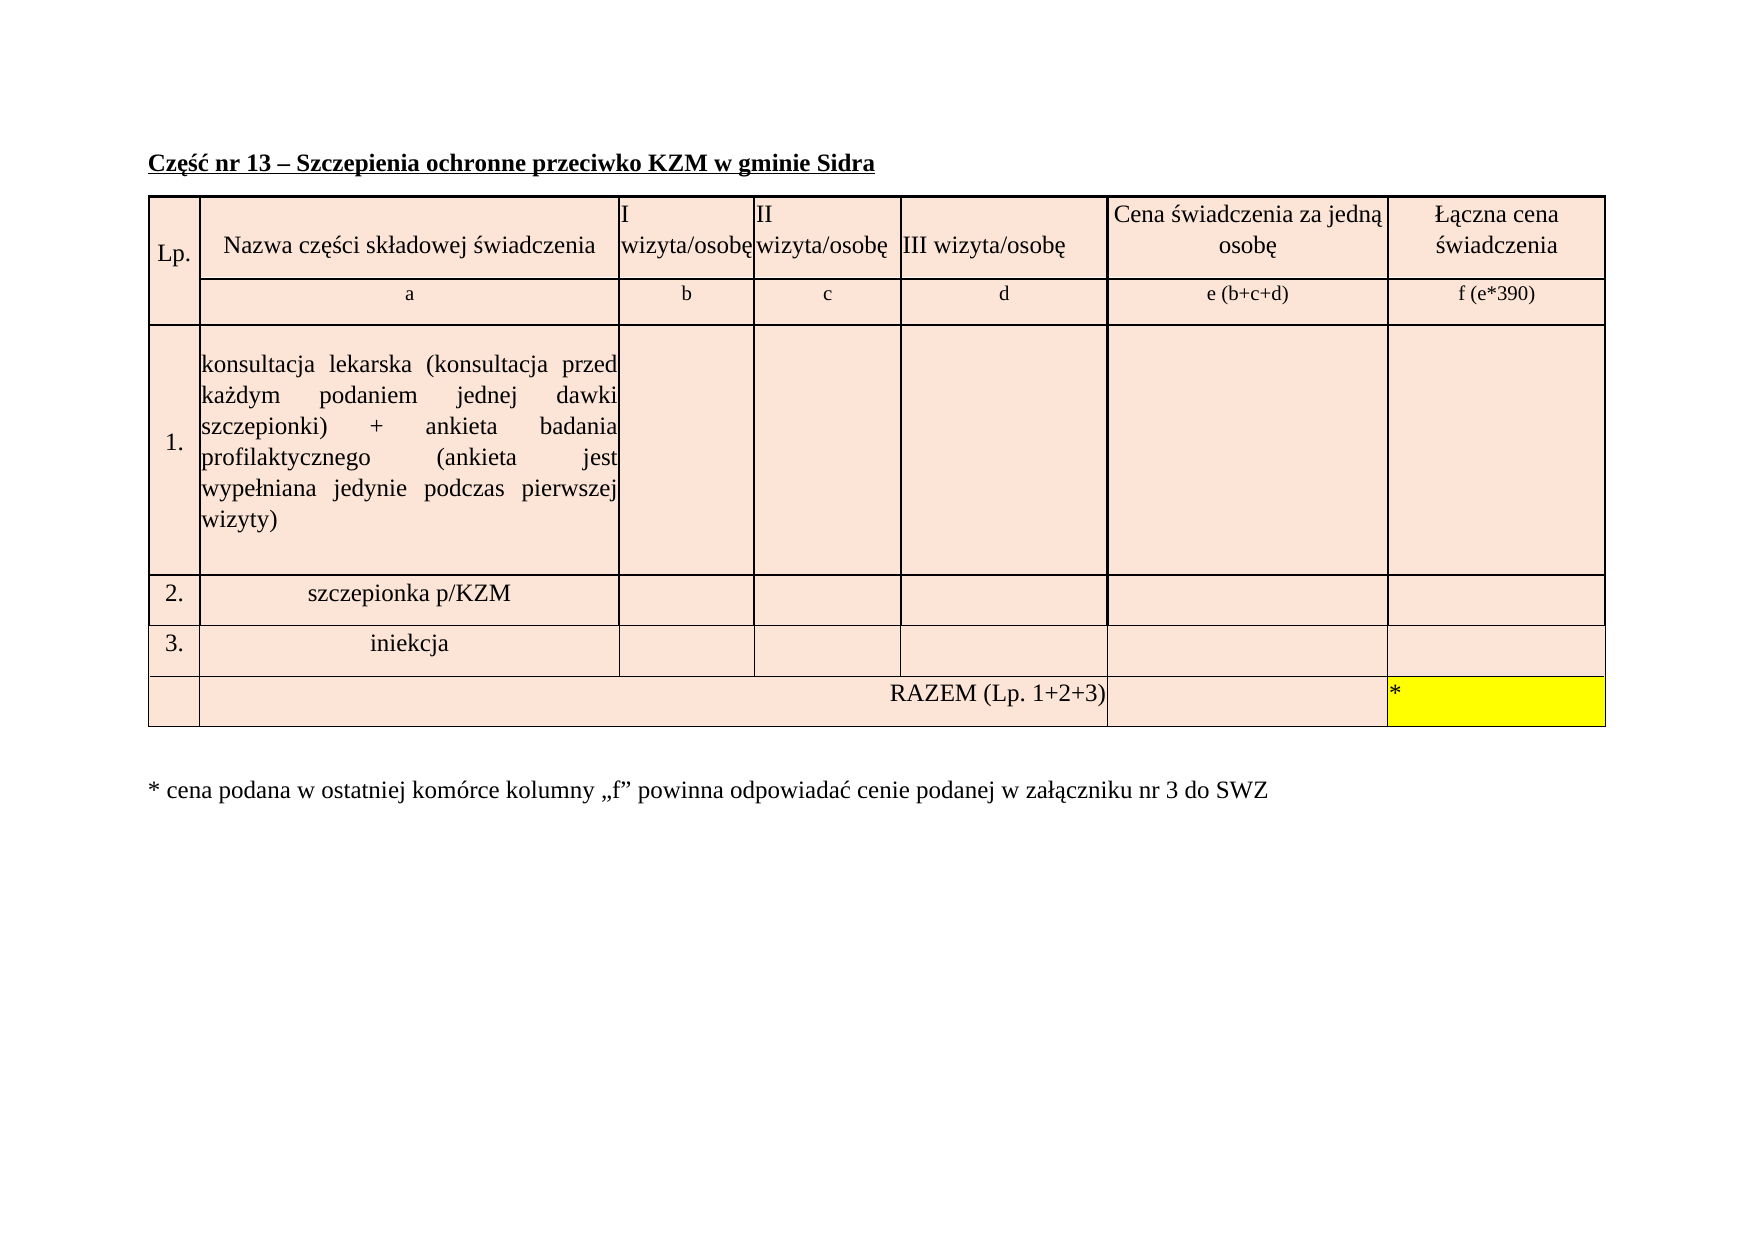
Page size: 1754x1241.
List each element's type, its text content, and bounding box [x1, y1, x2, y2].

text * cena podana w ostatniej komórce kolumny „f” powinna odpowiadać cenie podanej w załączniku nr 3 do SWZ [148, 775, 1606, 803]
table_cell 2. [150, 576, 199, 625]
table_cell [1388, 626, 1605, 676]
table_cell [901, 626, 1107, 676]
table_cell e (b+c+d) [1109, 280, 1387, 324]
table_header Łączna cena świadczenia [1389, 198, 1604, 277]
table_cell [902, 326, 1106, 574]
table_cell b [620, 280, 753, 324]
table_cell a [201, 280, 618, 324]
table_header Cena świadczenia za jedną osobę [1109, 198, 1387, 277]
table_cell [620, 576, 753, 625]
table_cell 3. [149, 626, 199, 676]
table_cell [620, 626, 754, 676]
table_cell c [755, 280, 900, 324]
table_cell [1109, 576, 1387, 625]
table_cell [1108, 677, 1387, 726]
table_cell iniekcja [200, 626, 619, 676]
table_cell [1108, 626, 1387, 676]
table_cell [1389, 326, 1604, 574]
table_header Lp. [150, 198, 199, 324]
table_cell [1109, 326, 1387, 574]
table_header II wizyta/osobę [755, 198, 900, 277]
table_cell [755, 576, 900, 625]
table_cell [755, 626, 900, 676]
table_cell szczepionka p/KZM [201, 576, 618, 625]
table_cell [149, 676, 199, 726]
table_header I wizyta/osobę [620, 198, 753, 277]
table_cell [620, 326, 753, 574]
text Część nr 13 – Szczepienia ochronne przeciwko KZM w gminie Sidra [148, 148, 1606, 176]
table_cell [1389, 576, 1604, 625]
table_cell [755, 326, 900, 574]
table_cell [902, 576, 1106, 625]
table_header Nazwa części składowej świadczenia [201, 198, 618, 277]
table_cell 1. [150, 326, 199, 574]
table_cell konsultacja lekarska (konsultacja przed każdym podaniem jednej dawki szczepionki) + ankieta badania profilaktycznego (ankieta jest wypełniana jedynie podczas pierwszej wizyty) [201, 326, 618, 574]
table_cell d [902, 280, 1106, 324]
table_cell * [1388, 676, 1605, 726]
table_cell f (e*390) [1389, 280, 1604, 324]
table_header III wizyta/osobę [902, 198, 1106, 277]
table_cell RAZEM (Lp. 1+2+3) [200, 677, 1107, 726]
